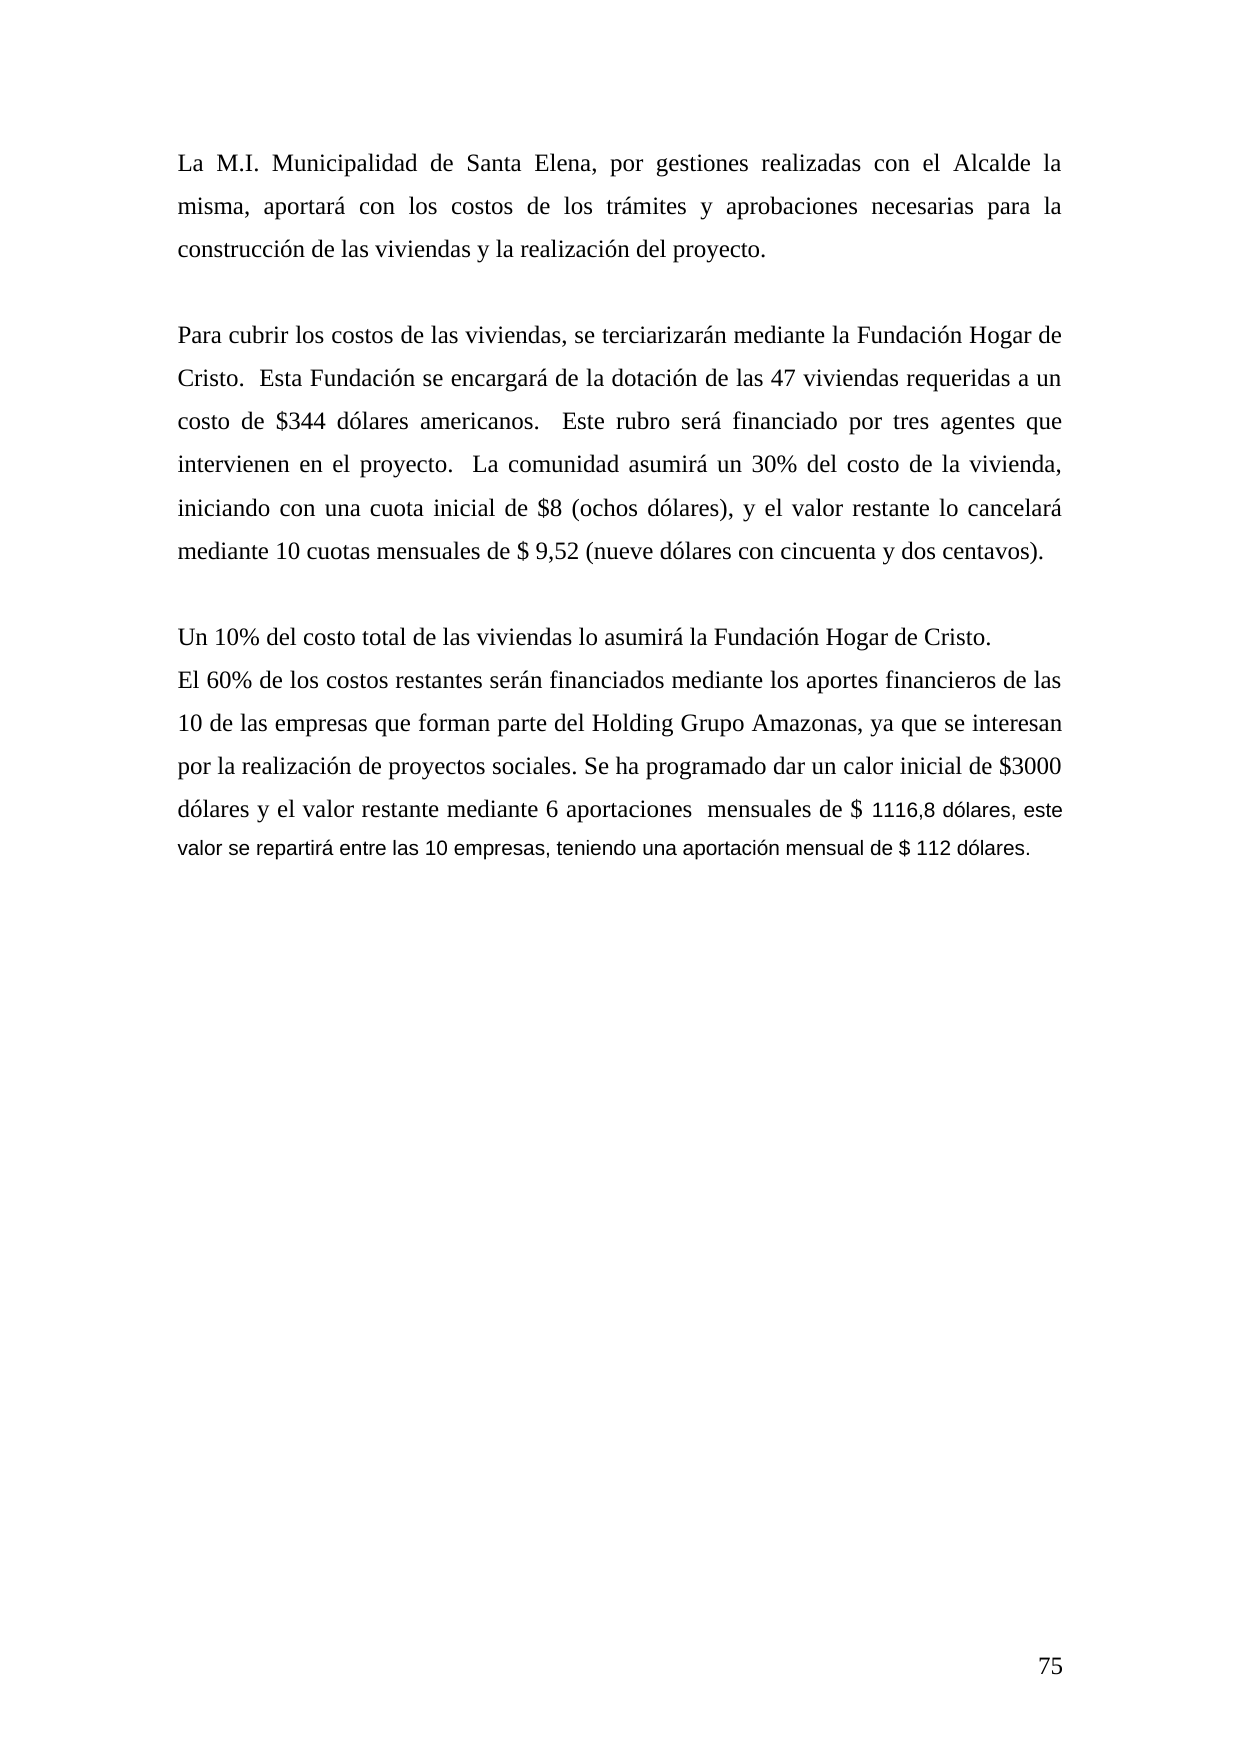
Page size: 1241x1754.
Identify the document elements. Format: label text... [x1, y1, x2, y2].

text Para cubrir los costos de las viviendas, se terciarizarán mediante de Cristo. Esta Fundación se encargará de la dotación de las 47 viviendas requeridas a un costo de $344 dólares americanos. Este rubro será financiado por tres agentes que intervienen en el proyecto. La comunidad asumirá un 30% del costo de la vivienda, iniciando con una cuota inicial de $8 (ochos dólares), y el valor restante lo cancelará mediante 10 cuotas mensuales de $ 9,52 (nueve dólares con cincuenta y dos centavos). [177, 320, 1063, 564]
text El 60% de los costos restantes serán financiados mediante los aportes financieros de las 10 de las empresas que forman parte del Holding Grupo Amazonas, ya que se interesan por la realización de proyectos sociales. Se ha programado dar un calor inicial de $3000 dólares y el valor restante mediante 6 aportaciones mensuales de $ 1116,8 dólares, este valor se repartirá entre las 10 empresas, teniendo una aportación mensual de $ 112 dólares. [177, 665, 1063, 859]
text Un 10% del costo total de las viviendas lo asumirá de Cristo. [177, 622, 1063, 651]
text de Santa Elena, por gestiones realizadas con el Alcalde la misma, aportará con los costos de los trámites y aprobaciones necesarias para la construcción de las viviendas y la realización del proyecto. [177, 148, 1063, 263]
